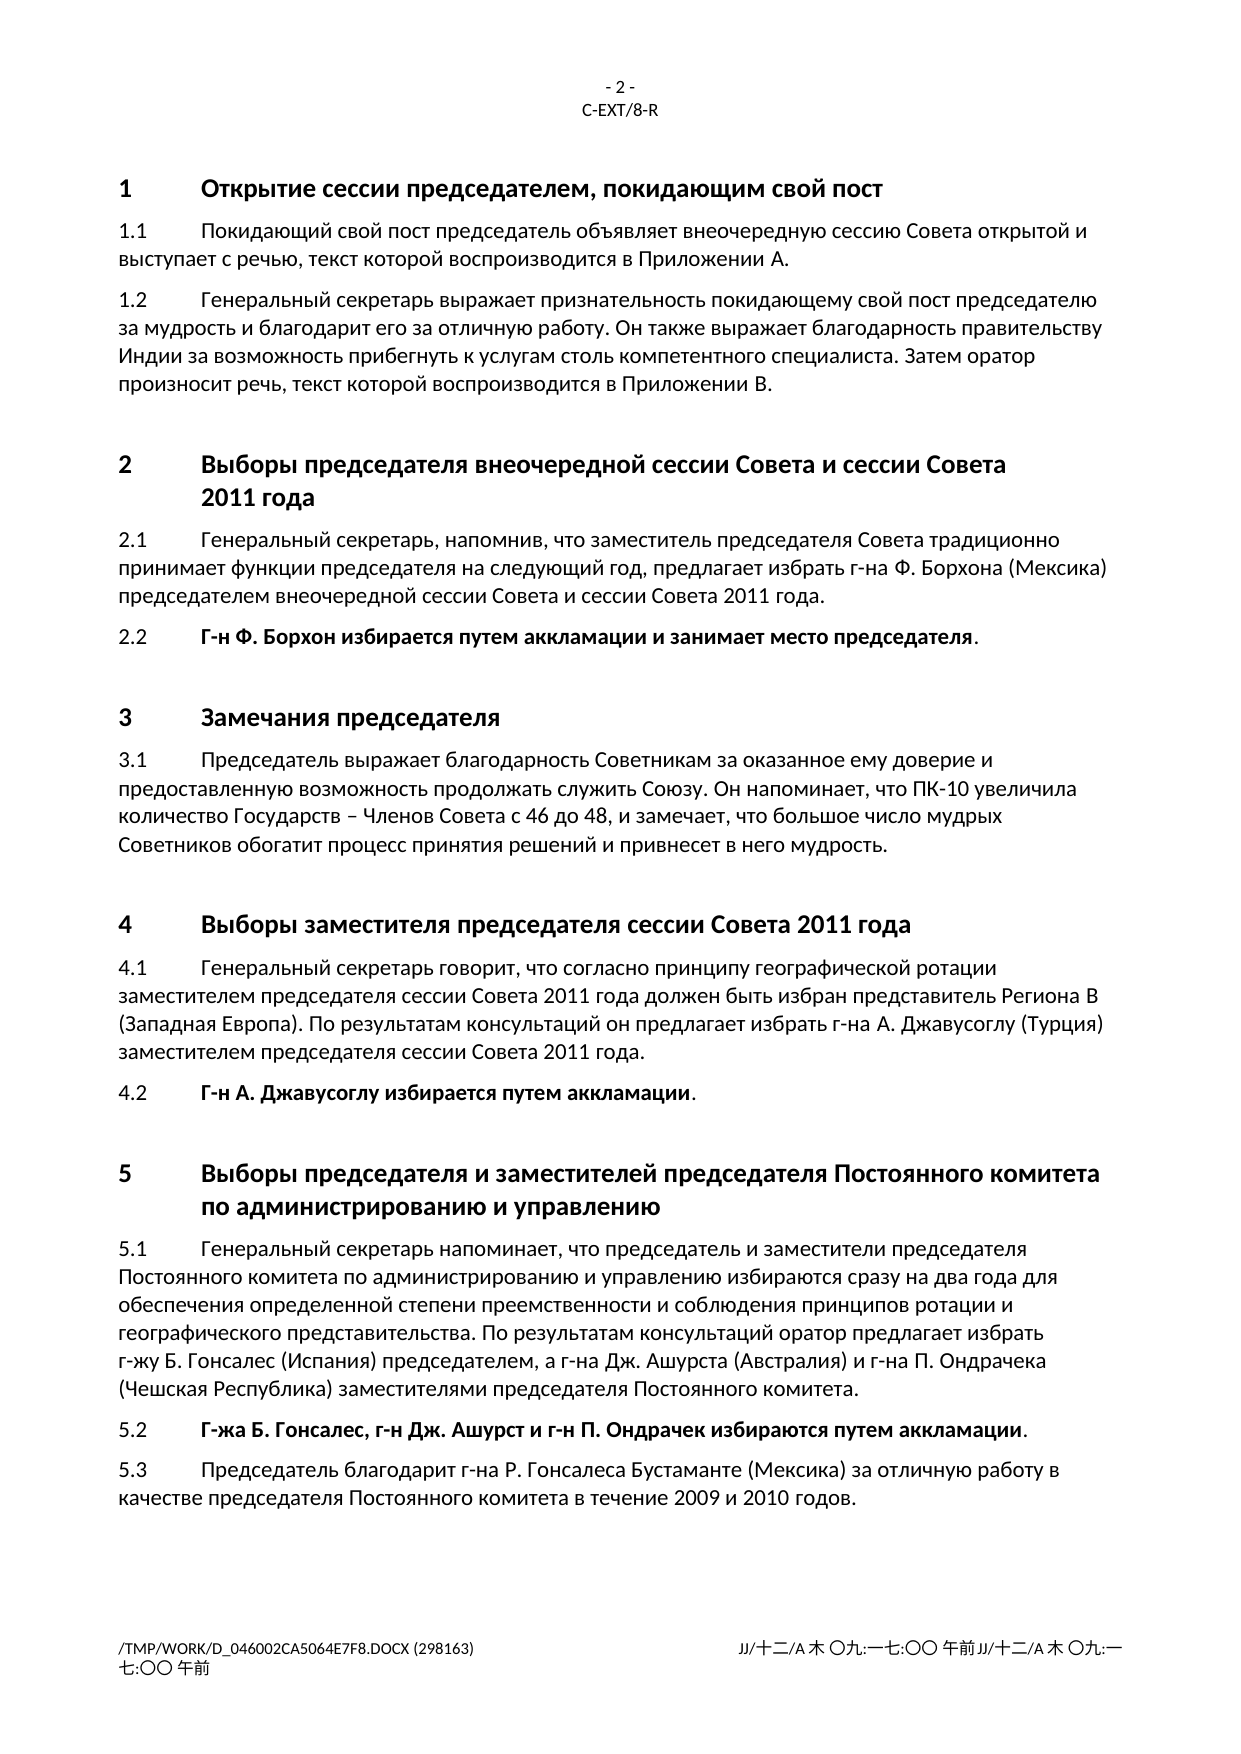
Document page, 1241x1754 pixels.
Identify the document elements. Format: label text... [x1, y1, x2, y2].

text 5.1 Генеральный секретарь напоминает, что председатель и заместители председателя Постоянного комитета по администрированию и управлению избираются сразу на два года для обеспечения определенной степени преемственности и соблюдения принципов ротации и географического представительства. По результатам консультаций оратор предлагает избрать г-жу Б. Гонсалес (Испания) председателем, а г-на Дж. Ашурста (Австралия) и г-на П. Ондрачека (Чешская Республика) заместителями председателя Постоянного комитета. [118, 1234, 1122, 1402]
text 2.1 Генеральный секретарь, напомнив, что заместитель председателя Совета традиционно принимает функции председателя на следующий год, предлагает избрать г-на Ф. Борхона (Мексика) председателем внеочередной сессии Совета и сессии Совета 2011 года. [118, 526, 1122, 609]
subtitle 1 Открытие сессии председателем, покидающим свой пост [118, 171, 1122, 204]
text 4.1 Генеральный секретарь говорит, что согласно принципу географической ротации заместителем председателя сессии Совета 2011 года должен быть избран представитель Региона B (Западная Европа). По результатам консультаций он предлагает избрать г-на A. Джавусоглу (Турция) заместителем председателя сессии Совета 2011 года. [118, 953, 1122, 1065]
subtitle 3 Замечания председателя [118, 700, 1122, 733]
text 2.2 Г-н Ф. Борхон избирается путем аккламации и занимает место председателя. [118, 622, 1122, 650]
text 1.1 Покидающий свой пост председатель объявляет внеочередную сессию Совета открытой и выступает с речью, текст которой воспроизводится в Приложении А. [118, 216, 1122, 272]
subtitle 2 Выборы председателя внеочередной сессии Совета и сессии Совета 2011 года [118, 447, 1122, 513]
subtitle 4 Выборы заместителя председателя сессии Совета 2011 года [118, 908, 1122, 941]
text 3.1 Председатель выражает благодарность Советникам за оказанное ему доверие и предоставленную возможность продолжать служить Союзу. Он напоминает, что ПК-10 увеличила количество Государств – Членов Совета с 46 до 48, и замечает, что большое число мудрых Советников обогатит процесс принятия решений и привнесет в него мудрость. [118, 746, 1122, 858]
text 5.3 Председатель благодарит г-на Р. Гонсалеса Бустаманте (Мексика) за отличную работу в качестве председателя Постоянного комитета в течение 2009 и 2010 годов. [118, 1456, 1122, 1512]
subtitle 5 Выборы председателя и заместителей председателя Постоянного комитета по администрированию и управлению [118, 1156, 1122, 1222]
text 4.2 Г-н A. Джавусоглу избирается путем аккламации. [118, 1078, 1122, 1106]
text 1.2 Генеральный секретарь выражает признательность покидающему свой пост председателю за мудрость и благодарит его за отличную работу. Он также выражает благодарность правительству Индии за возможность прибегнуть к услугам столь компетентного специалиста. Затем оратор произносит речь, текст которой воспроизводится в Приложении B. [118, 285, 1122, 397]
text 5.2 Г-жа Б. Гонсалес, г-н Дж. Ашурст и г-н П. Ондрачек избираются путем аккламации. [118, 1415, 1122, 1443]
